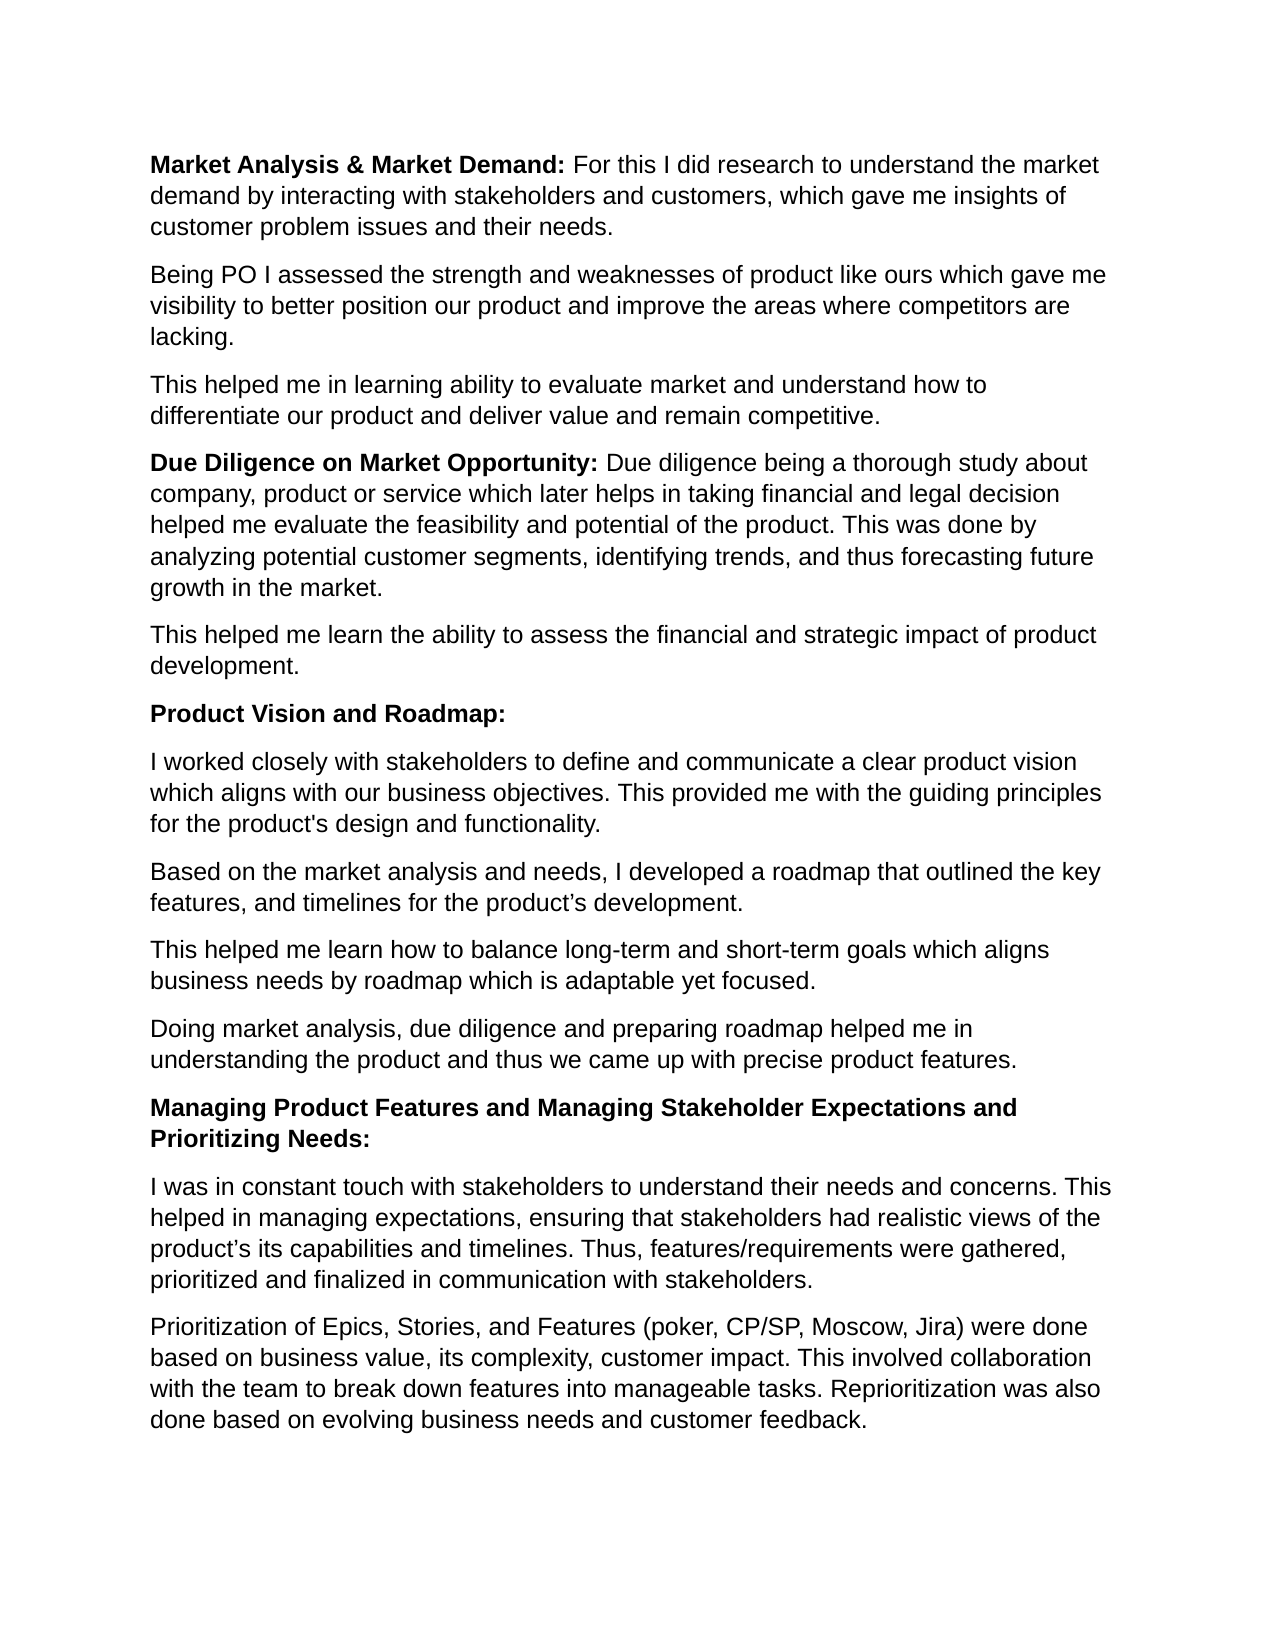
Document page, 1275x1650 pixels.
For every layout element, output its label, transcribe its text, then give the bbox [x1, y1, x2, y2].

text Market Analysis & Market Demand: For this I did research to understand the market demand by interacting with stakeholders and customers, which gave me insights of customer problem issues and their needs. [150, 150, 1125, 241]
text This helped me in learning ability to evaluate market and understand how to differentiate our product and deliver value and remain competitive. [150, 369, 1125, 429]
text I worked closely with stakeholders to define and communicate a clear product vision which aligns with our business objectives. This provided me with the guiding principles for the product's design and functionality. [150, 747, 1125, 837]
text Product Vision and Roadmap: [150, 699, 1125, 728]
text This helped me learn the ability to assess the financial and strategic impact of product development. [150, 620, 1125, 680]
text This helped me learn how to balance long-term and short-term goals which aligns business needs by roadmap which is adaptable yet focused. [150, 935, 1125, 995]
text I was in constant touch with stakeholders to understand their needs and concerns. This helped in managing expectations, ensuring that stakeholders had realistic views of the product’s its capabilities and timelines. Thus, features/requirements were gathered, prioritized and finalized in communication with stakeholders. [150, 1171, 1125, 1293]
text Managing Product Features and Managing Stakeholder Expectations and Prioritizing Needs: [150, 1093, 1125, 1152]
text Due Diligence on Market Opportunity: Due diligence being a thorough study about company, product or service which later helps in taking financial and legal decision helped me evaluate the feasibility and potential of the product. This was done by analyzing potential customer segments, identifying trends, and thus forecasting future growth in the market. [150, 448, 1125, 601]
text Being PO I assessed the strength and weaknesses of product like ours which gave me visibility to better position our product and improve the areas where competitors are lacking. [150, 260, 1125, 351]
text Doing market analysis, due diligence and preparing roadmap helped me in understanding the product and thus we came up with precise product features. [150, 1014, 1125, 1074]
text Prioritization of Epics, Stories, and Features (poker, CP/SP, Moscow, Jira) were done based on business value, its complexity, customer impact. This involved collaboration with the team to break down features into manageable tasks. Reprioritization was also done based on evolving business needs and customer feedback. [150, 1312, 1125, 1434]
text Based on the market analysis and needs, I developed a roadmap that outlined the key features, and timelines for the product’s development. [150, 856, 1125, 916]
